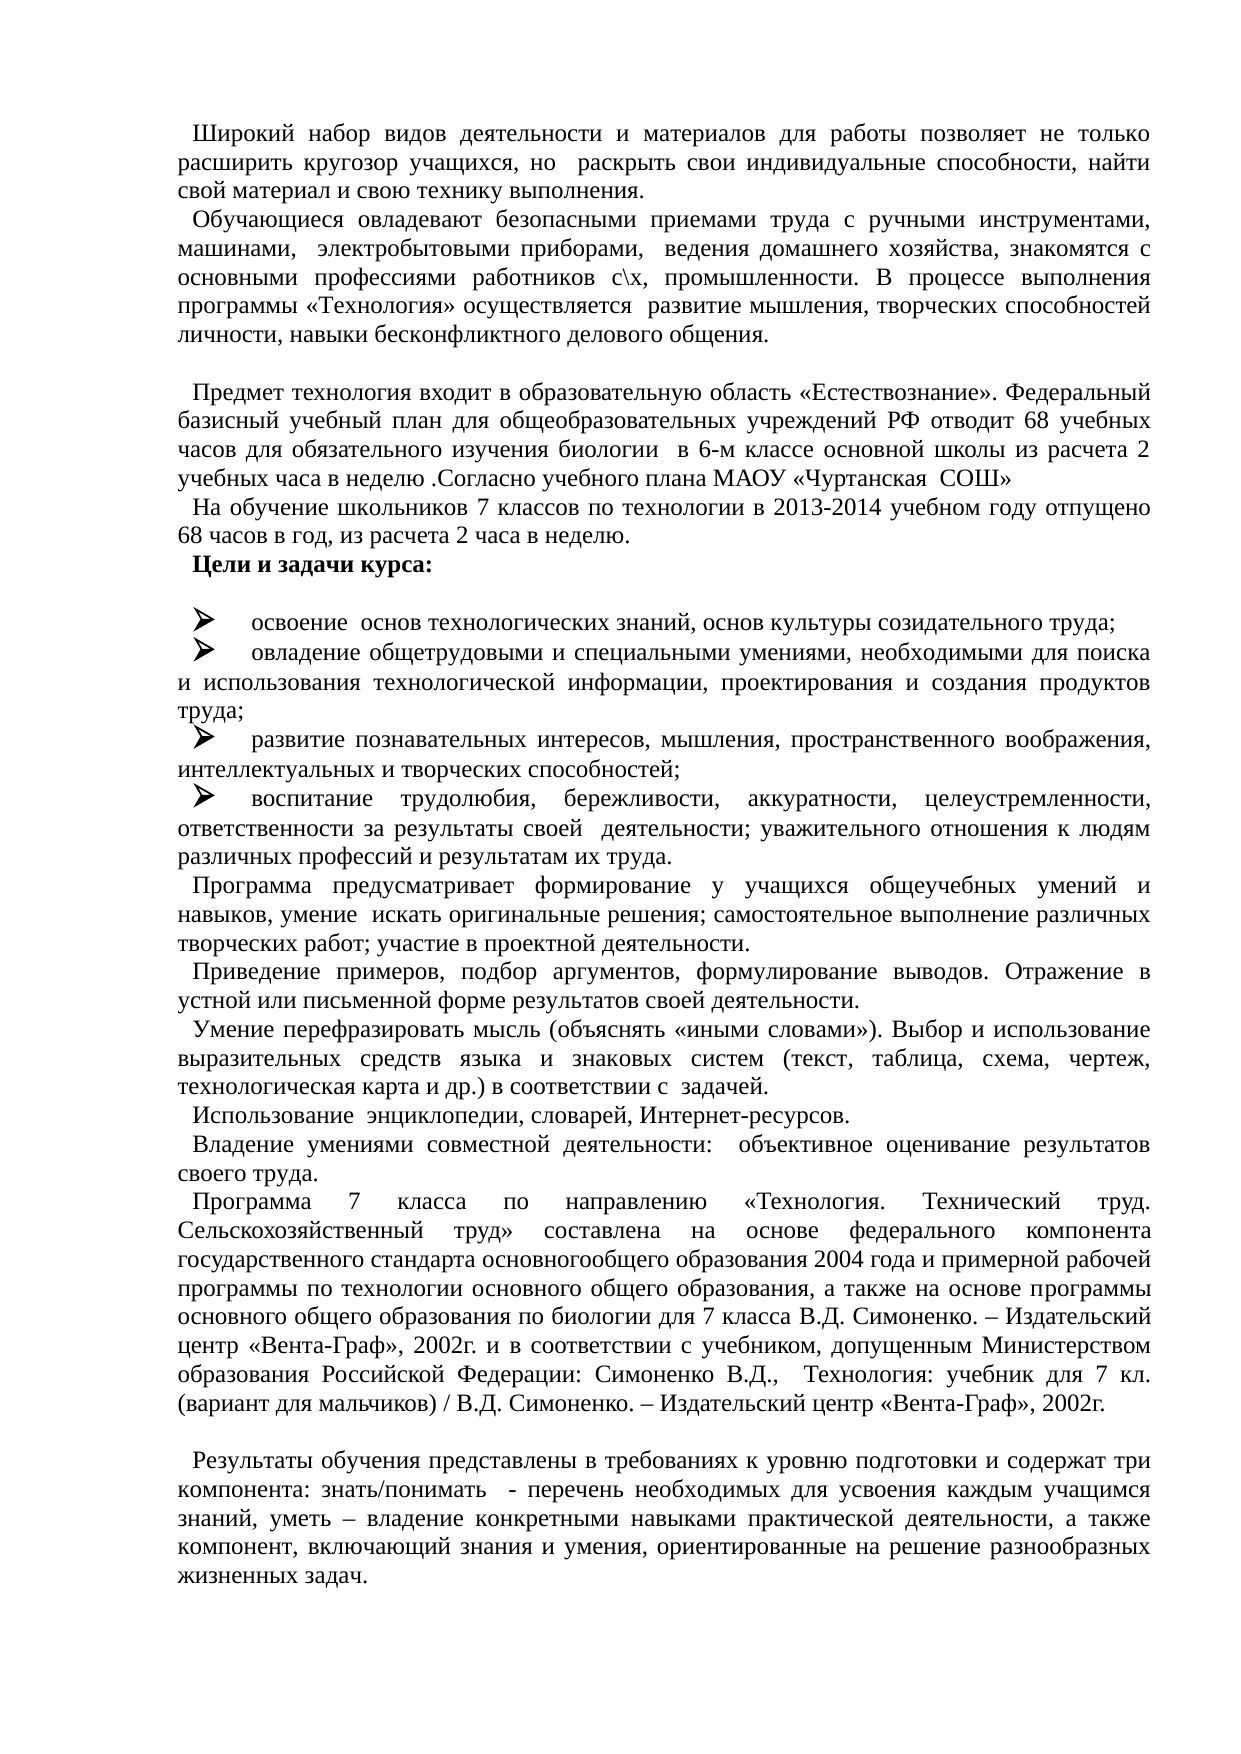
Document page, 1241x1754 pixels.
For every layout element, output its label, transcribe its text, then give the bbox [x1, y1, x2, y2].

text Владение умениями совместной деятельности: объективное оценивание результатов своего труда. [177, 1129, 1152, 1186]
text Приведение примеров, подбор аргументов, формулирование выводов. Отражение в устной или письменной форме результатов своей деятельности. [177, 956, 1152, 1014]
text Программа предусматривает формирование у учащихся общеучебных умений и навыков, умение искать оригинальные решения; самостоятельное выполнение различных творческих работ; участие в проектной деятельности. [177, 870, 1152, 956]
text Умение перефразировать мысль (объяснять «иными словами»). Выбор и использование выразительных средств языка и знаковых систем (текст, таблица, схема, чертеж, технологическая карта и др.) в соответствии с задачей. [177, 1014, 1152, 1100]
text На обучение школьников 7 классов по технологии в 2013-2014 учебном году отпущено 68 часов в год, из расчета 2 часа в неделю. [177, 492, 1152, 549]
text Цели и задачи курса: [177, 549, 1152, 578]
text Использование энциклопедии, словарей, Интернет-ресурсов. [177, 1100, 1152, 1129]
list воспитание трудолюбия, бережливости, аккуратности, целеустремленности, ответственности за результаты своей деятельности; уважительного отношения к людям различных профессий и результатам их труда. [177, 783, 1152, 870]
list освоение основ технологических знаний, основ культуры созидательного труда; [177, 607, 1152, 637]
text Программа 7 класса по направлению «Технология. Технический труд. Сельскохозяйственный труд» составлена на основе федерального компонента государственного стандарта основногообщего образования 2004 года и примерной рабочей программы по технологии основного общего образования, а также на основе программы основного общего образования по биологии для 7 класса В.Д. Симоненко. – Издательский центр «Вента-Граф», 2002г. и в соответствии с учебником, допущенным Министерством образования Российской Федерации: Симоненко В.Д., Технология: учебник для 7 кл. (вариант для мальчиков) / В.Д. Симоненко. – Издательский центр «Вента-Граф», 2002г. [177, 1186, 1152, 1416]
text Результаты обучения представлены в требованиях к уровню подготовки и содержат три компонента: знать/понимать - перечень необходимых для усвоения каждым учащимся знаний, уметь – владение конкретными навыками практической деятельности, а также компонент, включающий знания и умения, ориентированные на решение разнообразных жизненных задач. [177, 1445, 1152, 1589]
text Широкий набор видов деятельности и материалов для работы позволяет не только расширить кругозор учащихся, но раскрыть свои индивидуальные способности, найти свой материал и свою технику выполнения. [177, 118, 1152, 204]
list развитие познавательных интересов, мышления, пространственного воображения, интеллектуальных и творческих способностей; [177, 724, 1152, 783]
text Предмет технология входит в образовательную область «Естествознание». Федеральный базисный учебный план для общеобразовательных учреждений РФ отводит 68 учебных часов для обязательного изучения биологии в 6-м классе основной школы из расчета 2 учебных часа в неделю .Согласно учебного плана МАОУ «Чуртанская СОШ» [177, 377, 1152, 492]
list овладение общетрудовыми и специальными умениями, необходимыми для поиска и использования технологической информации, проектирования и создания продуктов труда; [177, 637, 1152, 724]
text Обучающиеся овладевают безопасными приемами труда с ручными инструментами, машинами, электробытовыми приборами, ведения домашнего хозяйства, знакомятся с основными профессиями работников с\х, промышленности. В процессе выполнения программы «Технология» осуществляется развитие мышления, творческих способностей личности, навыки бесконфликтного делового общения. [177, 204, 1152, 348]
